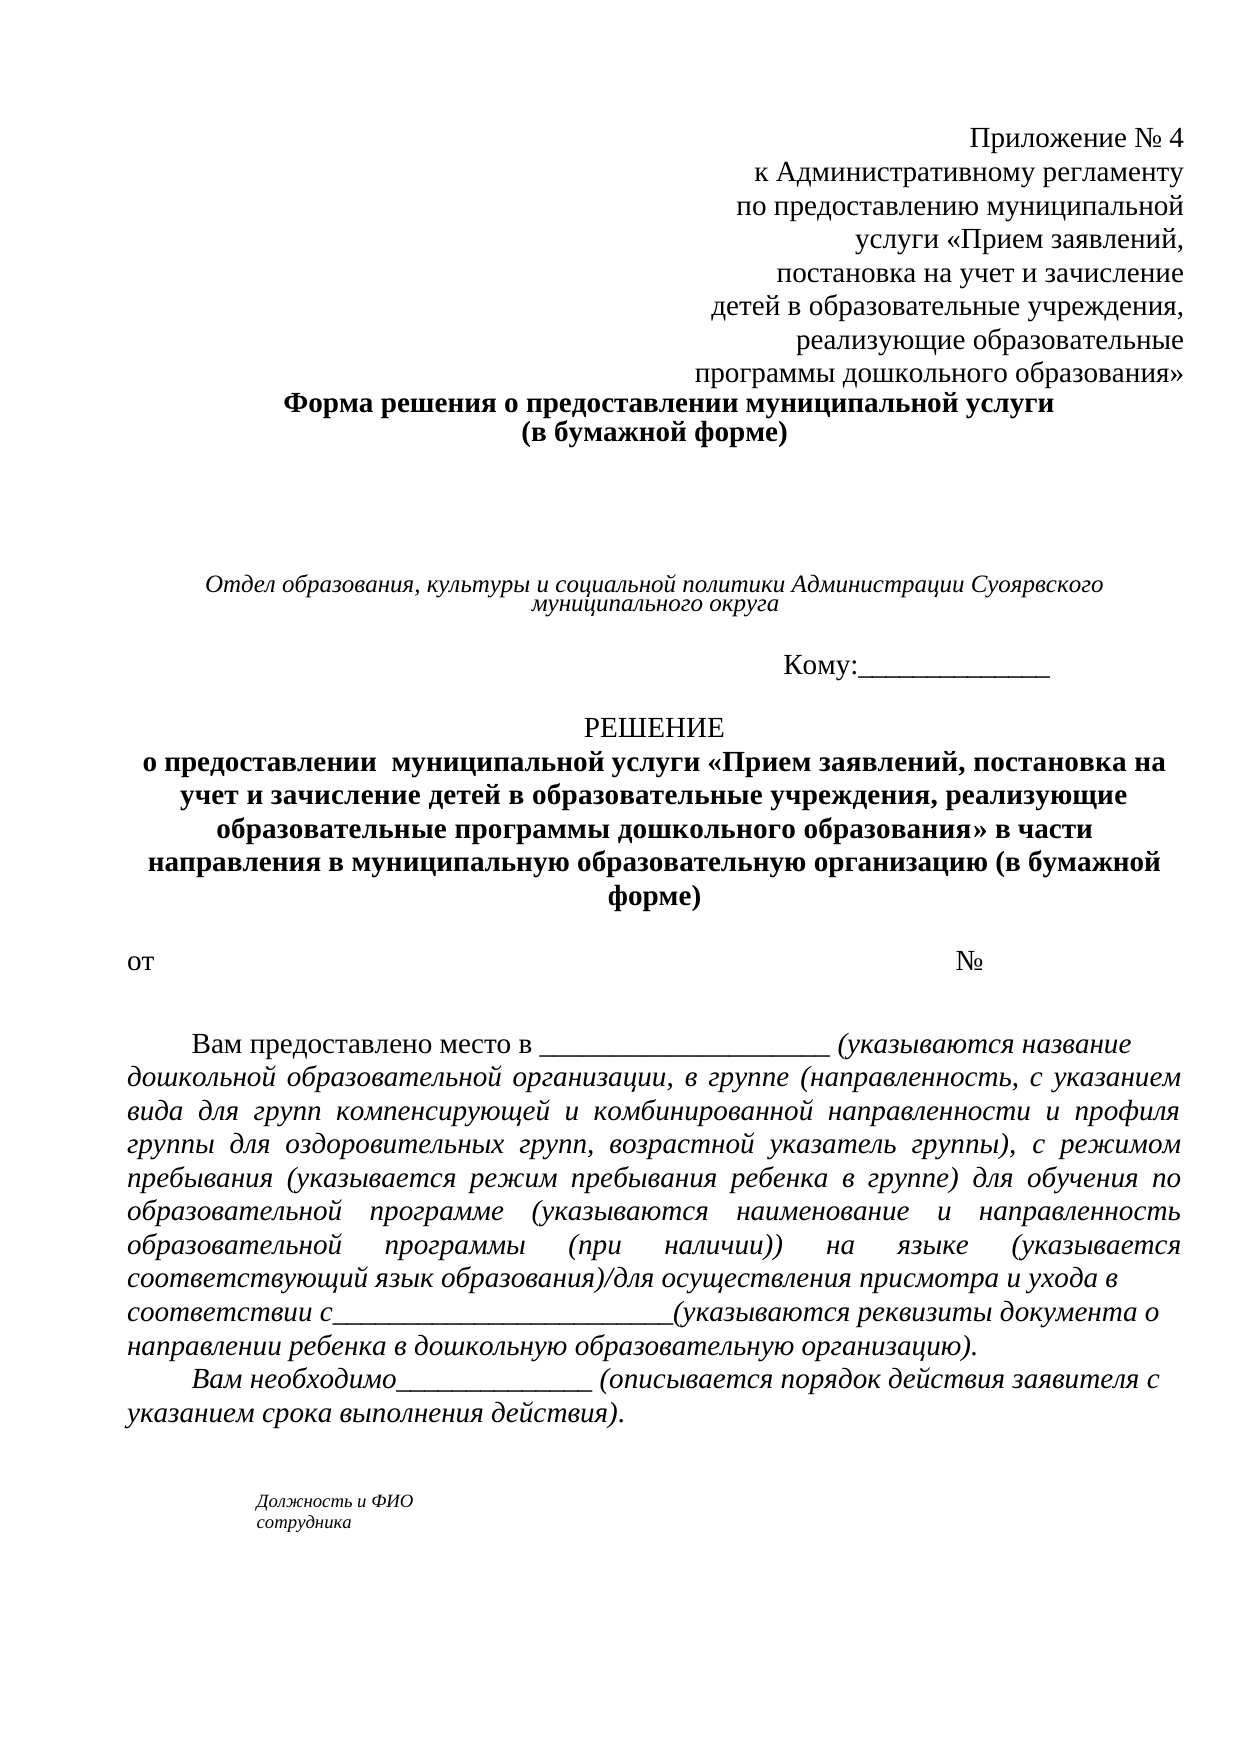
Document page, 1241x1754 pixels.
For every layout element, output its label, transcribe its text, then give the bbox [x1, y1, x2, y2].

text Форма решения о предоставлении муниципальной услуги [154, 389, 1184, 418]
text по предоставлению муниципальной [127, 188, 1184, 221]
text Приложение № 4 [127, 121, 1184, 154]
text Отдел образования, культуры и социальной политики Администрации Суоярвского муниципального округа [127, 577, 1184, 615]
text Вам предоставлено место в (указываются название [191, 1026, 1184, 1060]
text (в бумажной форме) [127, 418, 1182, 447]
text услуги «Прием заявлений, [127, 221, 1184, 255]
text детей в образовательные учреждения, [127, 288, 1184, 322]
text РЕШЕНИЕ [127, 711, 1182, 744]
text от № [127, 947, 1184, 976]
text направлении ребенка в дошкольную образовательную организацию). [127, 1328, 1184, 1362]
text Кому: [783, 651, 1184, 680]
text соответствии с (указываются реквизиты документа о [127, 1295, 1184, 1328]
text указанием срока выполнения действия). [127, 1395, 1184, 1429]
text реализующие образовательные [127, 322, 1184, 355]
text к Административному регламенту [127, 154, 1184, 188]
text дошкольной образовательной организации, в группе (направленность, с указанием вида для групп компенсирующей и комбинированной направленности и профиля группы для оздоровительных групп, возрастной указатель группы), с режимом пребывания (указывается режим пребывания ребенка в группе) для обучения по образовательной программе (указываются наименование и направленность образовательной программы (при наличии)) на языке (указывается соответствующий язык образования)/для осуществления присмотра и ухода в [127, 1060, 1184, 1295]
text программы дошкольного образования» [127, 355, 1184, 389]
text постановка на учет и зачисление [127, 255, 1184, 288]
text о предоставлении муниципальной услуги «Прием заявлений, постановка на учет и зачисление детей в образовательные учреждения, реализующие образовательные программы дошкольного образования» в части направления в муниципальную образовательную организацию (в бумажной форме) [127, 744, 1182, 912]
text Вам необходимо (описывается порядок действия заявителя с [191, 1362, 1184, 1395]
